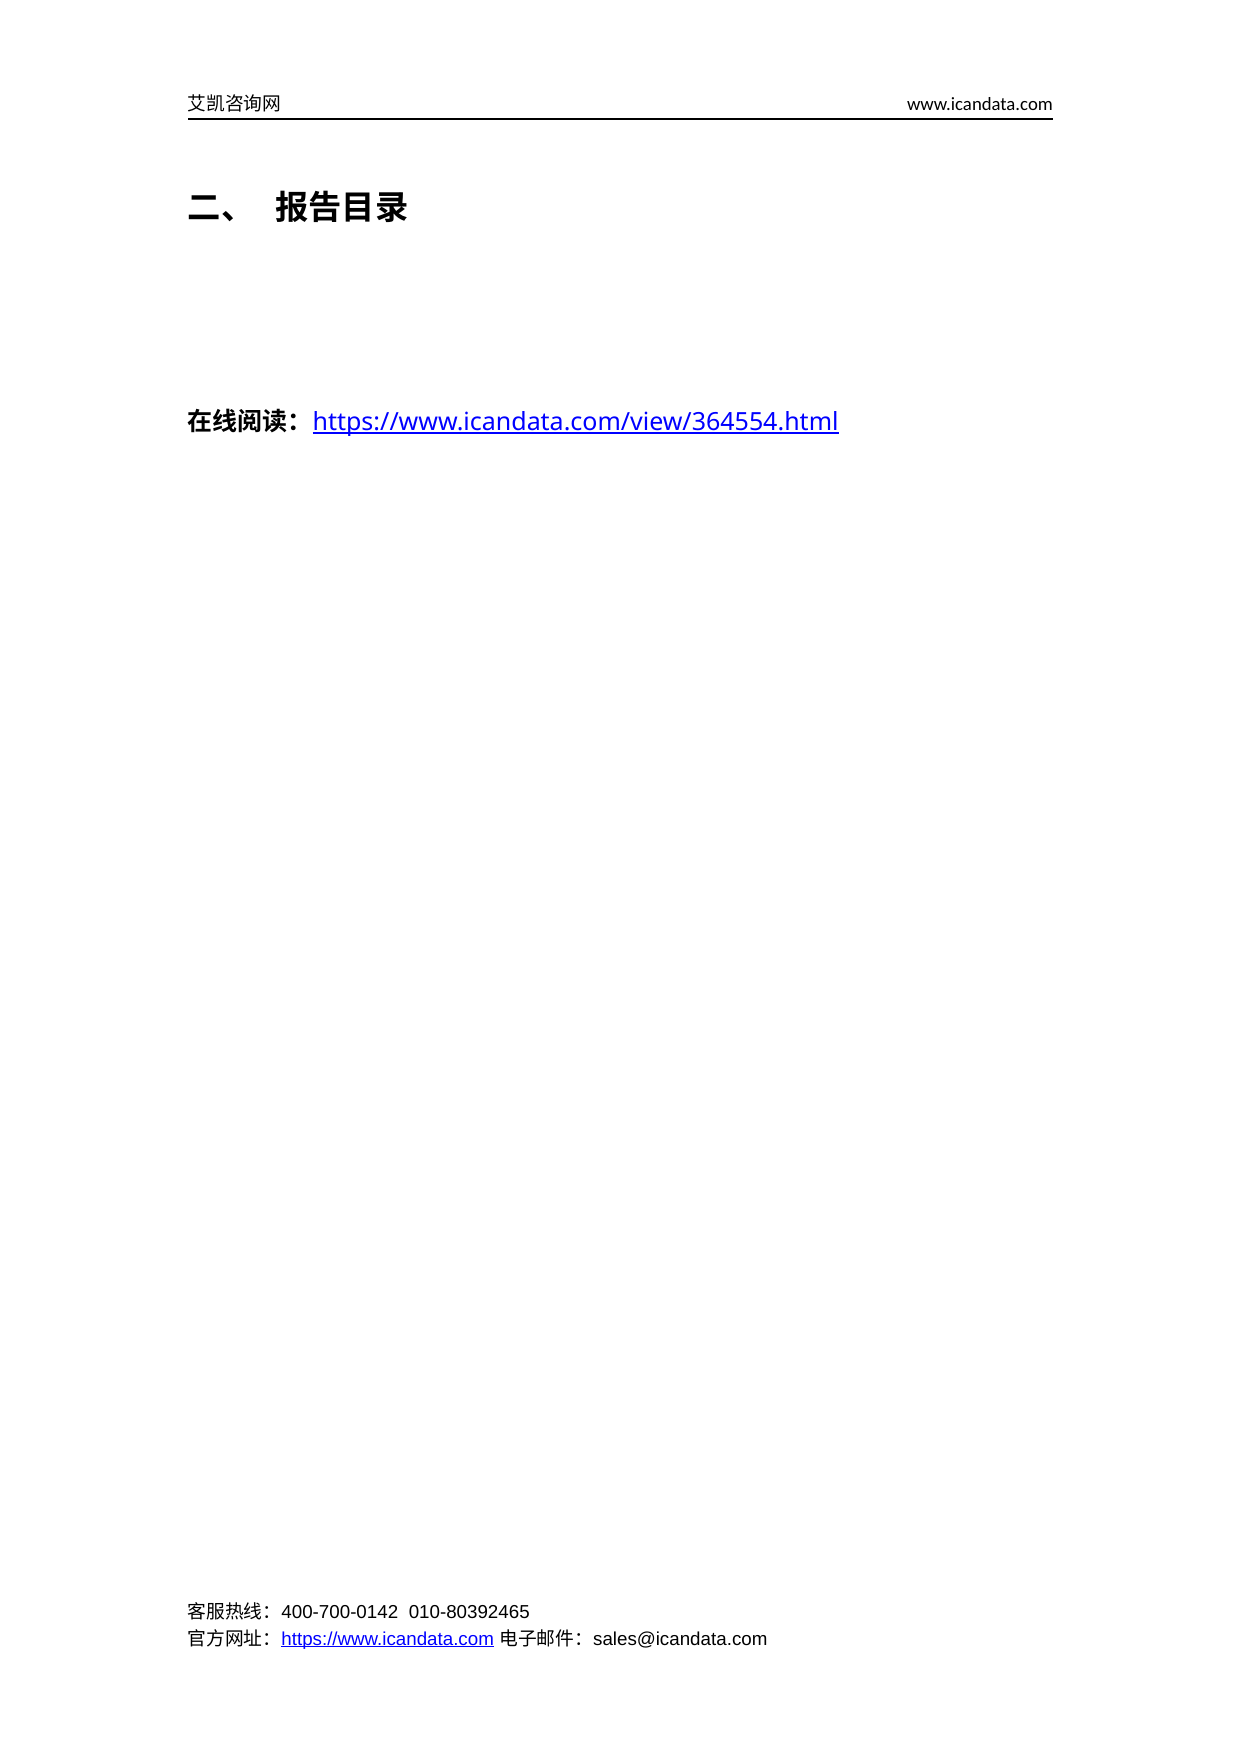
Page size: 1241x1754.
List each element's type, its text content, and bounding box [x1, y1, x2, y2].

subtitle 报告目录 [187, 172, 1053, 237]
text 在线阅读：https://www.icandata.com/view/364554.html [187, 387, 1053, 452]
